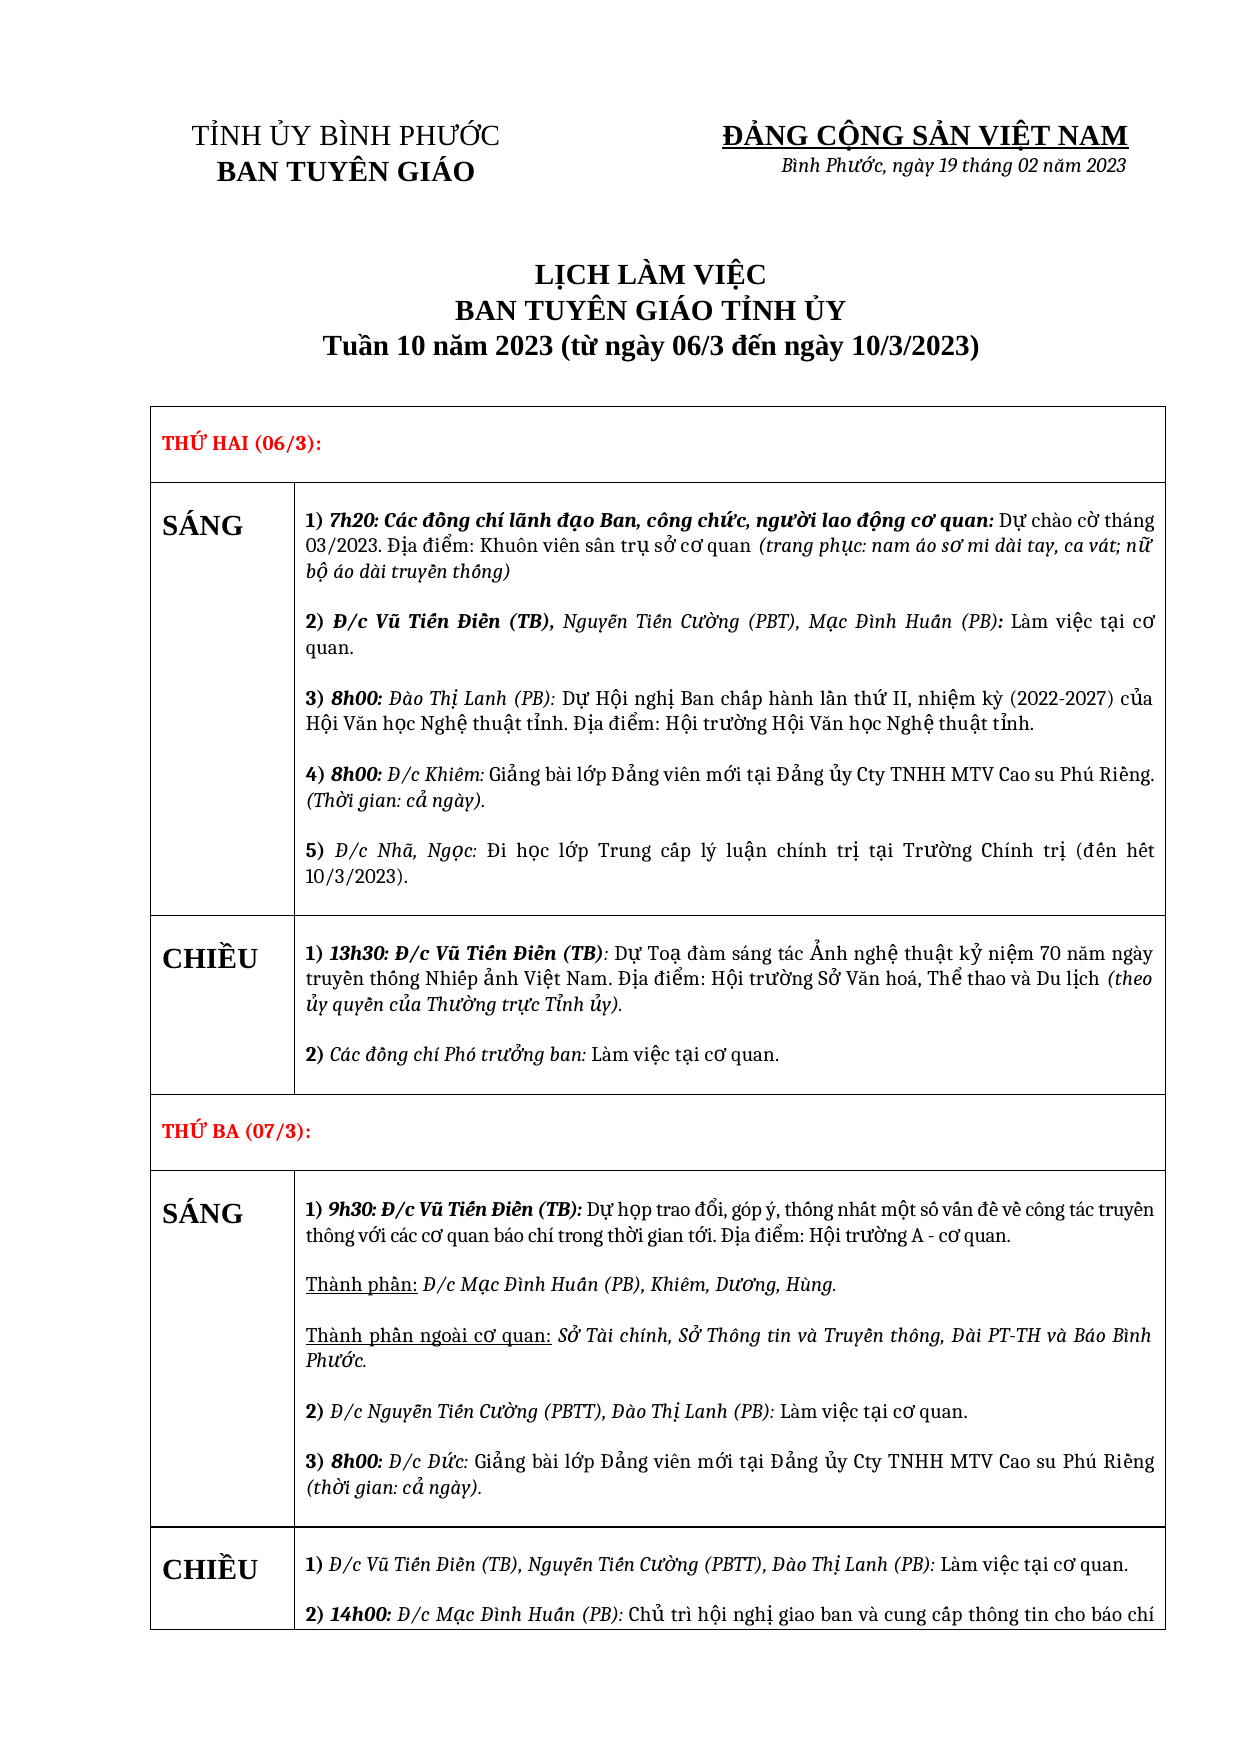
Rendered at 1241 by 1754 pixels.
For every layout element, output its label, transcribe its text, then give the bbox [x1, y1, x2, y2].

table_header THỨ HAI (06/3): [151, 407, 1165, 482]
table_cell 1) 13h30: Đ/c Vũ Tiến Điền (TB): Dự Toạ đàm sáng tác Ảnh nghệ thuật kỷ niệm 70 năm ngày truyền thống Nhiếp ảnh Việt Nam. Địa điểm: Hội trường Sở Văn hoá, Thể thao và Du lịch (theo ủy quyền của Thường trực Tỉnh ủy). 2) Các đồng chí Phó trưởng ban: Làm việc tại cơ quan. [295, 916, 1165, 1094]
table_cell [295, 1528, 1165, 1629]
table_cell SÁNG [151, 1171, 294, 1526]
table_cell THỨ BA (07/3): [151, 1095, 1165, 1170]
table_cell CHIỀU [151, 1528, 294, 1629]
table_cell CHIỀU [151, 916, 294, 1094]
text LỊCH LÀM VIỆC [150, 257, 1152, 293]
text BAN TUYÊN GIÁO TỈNH ỦY [150, 293, 1152, 328]
table_cell 1) 9h30: Đ/c Vũ Tiến Điền (TB): Dự họp trao đổi, góp ý, thống nhất một số vấn đề về công tác truyền thông với các cơ quan báo chí trong thời gian tới. Địa điểm: Hội trường A - cơ quan. Thành phần: Đ/c Mạc Đình Huấn (PB), Khiêm, Dương, Hùng. Thành phần ngoài cơ quan: Sở Tài chính, Sở Thông tin và Truyền thông, Đài PT-TH và Báo Bình Phước. 2) Đ/c Nguyễn Tiến Cường (PBTT), Đào Thị Lanh (PB): Làm việc tại cơ quan. 3) 8h00: Đ/c Đức: Giảng bài lớp Đảng viên mới tại Đảng ủy Cty TNHH MTV Cao su Phú Riềng (thời gian: cả ngày). [295, 1171, 1165, 1526]
table_cell 1) 7h20: Các đồng chí lãnh đạo Ban, công chức, người lao động cơ quan: Dự chào cờ tháng 03/2023. Địa điểm: Khuôn viên sân trụ sở cơ quan (trang phục: nam áo sơ mi dài tay, ca vát; nữ bộ áo dài truyền thống) 2) Đ/c Vũ Tiến Điền (TB), Nguyễn Tiến Cường (PBT), Mạc Đình Huấn (PB): Làm việc tại cơ quan. 3) 8h00: Đào Thị Lanh (PB): Dự Hội nghị Ban chấp hành lần thứ II, nhiệm kỳ (2022-2027) của Hội Văn học Nghệ thuật tỉnh. Địa điểm: Hội trường Hội Văn học Nghệ thuật tỉnh. 4) 8h00: Đ/c Khiêm: Giảng bài lớp Đảng viên mới tại Đảng ủy Cty TNHH MTV Cao su Phú Riềng. (Thời gian: cả ngày). 5) Đ/c Nhã, Ngọc: Đi học lớp Trung cấp lý luận chính trị tại Trường Chính trị (đến hết 10/3/2023). [295, 483, 1165, 915]
table_cell SÁNG [151, 483, 294, 915]
text Tuần 10 năm 2023 (từ ngày 06/3 đến ngày 10/3/2023) [150, 328, 1152, 362]
table_header ĐẢNG CỘNG SẢN VIỆT NAM Bình Phước, ngày 19 tháng 02 năm 2023 [542, 118, 1139, 223]
table_header TỈNH ỦY BÌNH PHƯỚC BAN TUYÊN GIÁO [150, 118, 542, 223]
